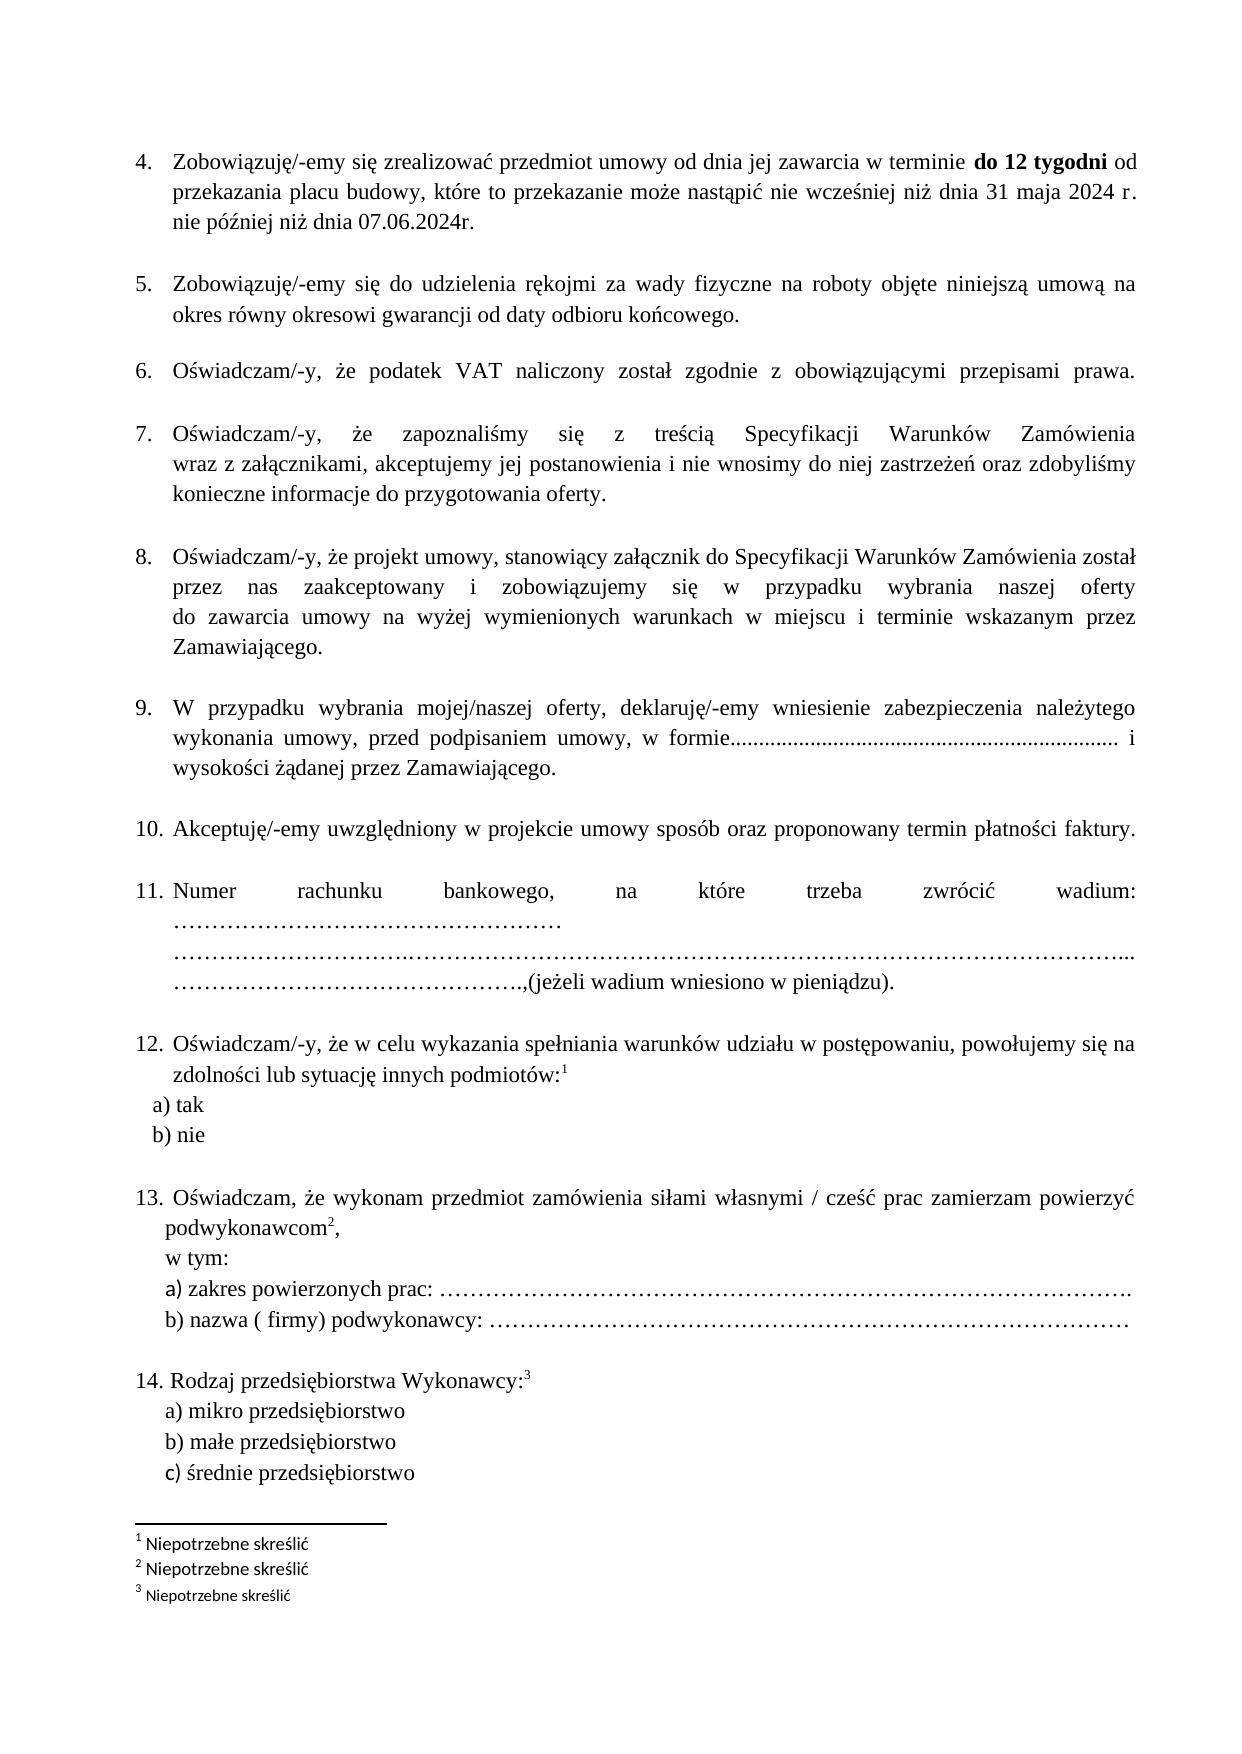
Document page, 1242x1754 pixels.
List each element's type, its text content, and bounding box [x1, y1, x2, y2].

list Zobowiązuję/-emy się zrealizować przedmiot umowy od dnia jej zawarcia w terminie do 12 tygodni od przekazania placu budowy, które to przekazanie może nastąpić nie wcześniej niż dnia 31 maja 2024 r. nie później niż dnia 07.06.2024r. [135, 148, 1137, 234]
list Oświadczam/-y, że podatek VAT naliczony został zgodnie z obowiązującymi przepisami prawa. [135, 357, 1137, 416]
text b) nie [135, 1121, 1137, 1179]
list W przypadku wybrania mojej/naszej oferty, deklaruję/-emy wniesienie zabezpieczenia należytego wykonania umowy, przed podpisaniem umowy, w formie.................................................................... i wysokości żądanej przez Zamawiającego. [135, 694, 1137, 781]
list Oświadczam, że wykonam przedmiot zamówienia siłami własnymi / cześć prac zamierzam powierzyć podwykonawcom, [135, 1184, 1137, 1240]
list Numer rachunku bankowego, na które trzeba zwrócić wadium: …………………………………………… ………………………….…………………………………………………………………………………...……………………………………….,(jeżeli wadium wniesiono w pieniądzu). [135, 877, 1137, 994]
text b) małe przedsiębiorstwo [165, 1428, 1137, 1454]
text a) mikro przedsiębiorstwo [165, 1397, 1137, 1424]
list Oświadczam/-y, że projekt umowy, stanowiący załącznik do Specyfikacji Warunków Zamówienia został przez nas zaakceptowany i zobowiązujemy się w przypadku wybrania naszej oferty do zawarcia umowy na wyżej wymienionych warunkach w miejscu i terminie wskazanym przez Zamawiającego. [135, 543, 1137, 660]
text a) zakres powierzonych prac: ………………………………………………………………………………. [165, 1274, 1137, 1302]
text c) średnie przedsiębiorstwo [165, 1458, 1137, 1486]
list Oświadczam/-y, że zapoznaliśmy się z treścią Specyfikacji Warunków Zamówienia wraz z załącznikami, akceptujemy jej postanowienia i nie wnosimy do niej zastrzeżeń oraz zdobyliśmy konieczne informacje do przygotowania oferty. [135, 420, 1137, 507]
list Oświadczam/-y, że w celu wykazania spełniania warunków udziału w postępowaniu, powołujemy się na zdolności lub sytuację innych podmiotów: [135, 1030, 1137, 1087]
text b) nazwa ( firmy) podwykonawcy: ………………………………………………………………………… [165, 1307, 1137, 1333]
list Rodzaj przedsiębiorstwa Wykonawcy: [135, 1367, 1137, 1393]
list Akceptuję/-emy uwzględniony w projekcie umowy sposób oraz proponowany termin płatności faktury. [135, 815, 1137, 873]
list Zobowiązuję/-emy się do udzielenia rękojmi za wady fizyczne na roboty objęte niniejszą umową na okres równy okresowi gwarancji od daty odbioru końcowego. [135, 271, 1137, 327]
text w tym: [165, 1244, 1137, 1271]
text a) tak [135, 1091, 1137, 1117]
